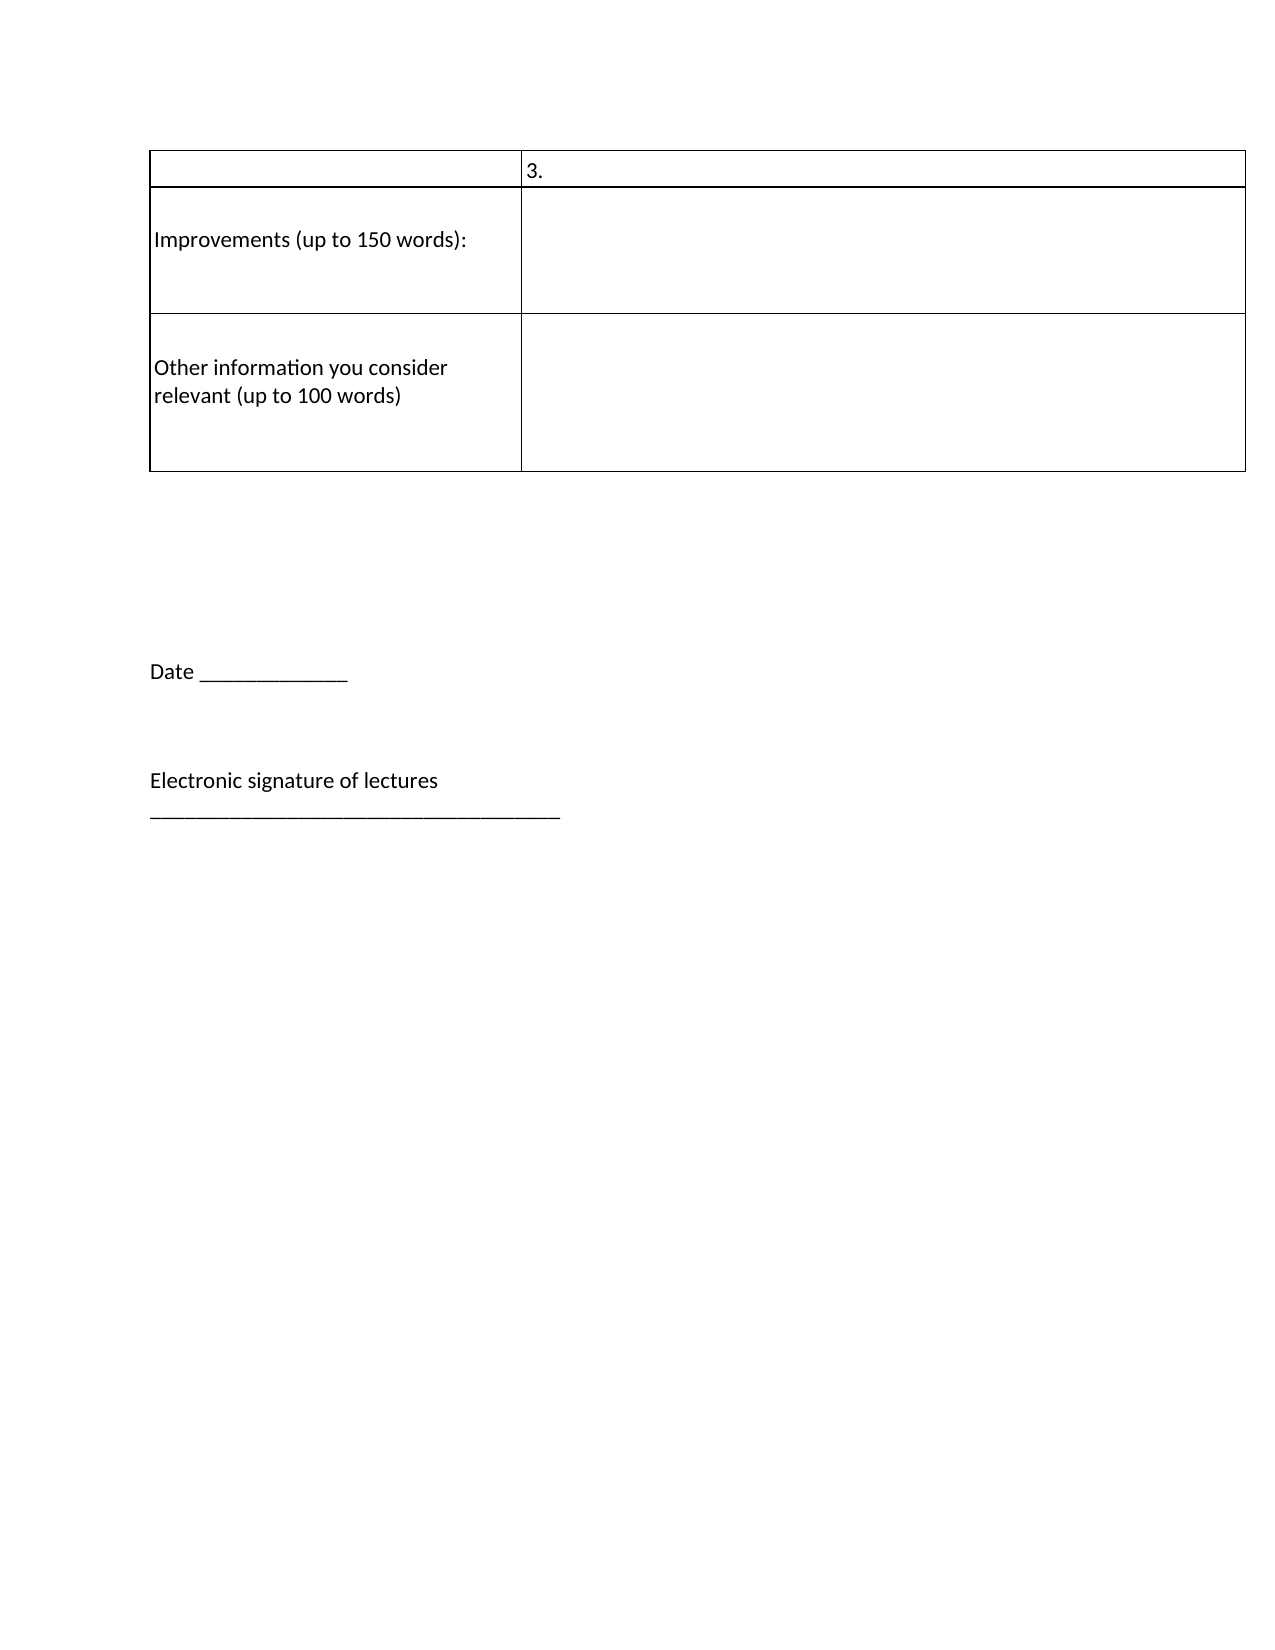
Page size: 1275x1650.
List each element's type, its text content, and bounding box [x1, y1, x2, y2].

table_cell [522, 314, 1245, 471]
text Date _____________ [150, 657, 1196, 685]
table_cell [151, 151, 521, 186]
text ____________________________________ [150, 794, 1196, 822]
table_cell [522, 188, 1245, 313]
table_cell Other information you consider relevant (up to 100 words) [151, 314, 521, 471]
table_cell Improvements (up to 150 words): [151, 188, 521, 313]
text Electronic signature of lectures [150, 766, 1125, 794]
table_cell 1. 2. 3. [522, 151, 1245, 186]
